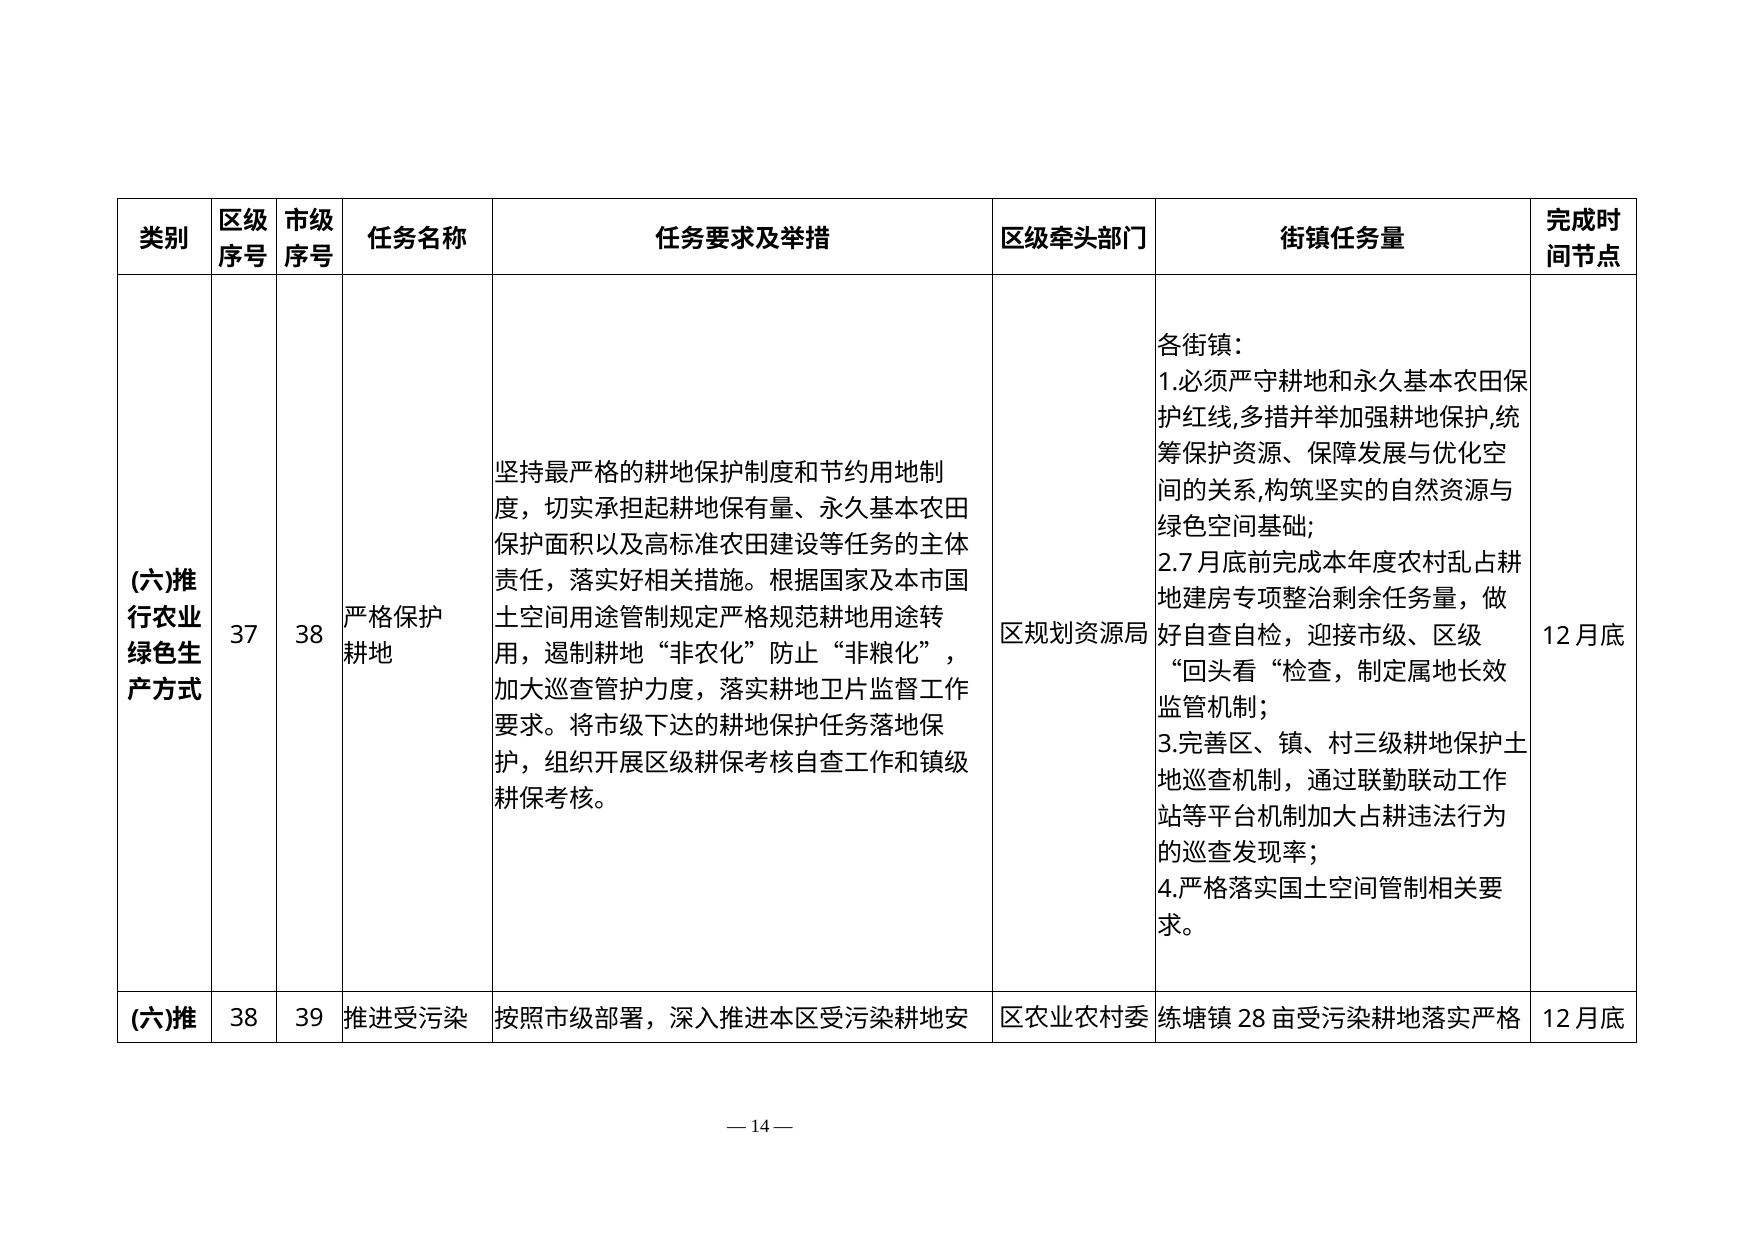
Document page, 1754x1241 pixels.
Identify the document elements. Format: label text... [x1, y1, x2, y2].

table_cell 12月底 [1531, 275, 1636, 991]
table_header 完成时 间节点 [1531, 199, 1636, 274]
table_header 区级序号 [212, 199, 276, 274]
table_cell 区农业农村委 [993, 992, 1155, 1042]
table_header 类别 [118, 199, 211, 274]
table_cell 各街镇： 1.必须严守耕地和永久基本农田保护红线,多措并举加强耕地保护,统筹保护资源、保障发展与优化空间的关系,构筑坚实的自然资源与绿色空间基础; 2.7月底前完成本年度农村乱占耕地建房专项整治剩余任务量，做好自查自检，迎接市级、区级“回头看“检查，制定属地长效监管机制； 3.完善区、镇、村三级耕地保护土地巡查机制，通过联勤联动工作站等平台机制加大占耕违法行为的巡查发现率； 4.严格落实国土空间管制相关要求。 [1156, 275, 1530, 991]
table_header 街镇任务量 [1156, 199, 1530, 274]
table_cell 38 [212, 992, 276, 1042]
table_header 任务要求及举措 [493, 199, 992, 274]
table_cell 练塘镇28亩受污染耕地落实严格管控。 [1156, 992, 1530, 1042]
table_cell 区规划资源局 [993, 275, 1155, 991]
table_cell 严格保护 耕地 [343, 275, 492, 991]
table_cell (六)推行农业绿色生产方式 [118, 275, 211, 991]
table_cell 12月底 [1531, 992, 1636, 1042]
table_cell (六)推行农业绿色生产方式 [118, 992, 211, 1042]
table_header 区级牵头部门 [993, 199, 1155, 274]
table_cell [493, 992, 992, 1042]
table_cell 38 [277, 275, 342, 991]
table_header 市级序号 [277, 199, 342, 274]
table_cell 坚持最严格的耕地保护制度和节约用地制度，切实承担起耕地保有量、永久基本农田保护面积以及高标准农田建设等任务的主体责任，落实好相关措施。根据国家及本市国土空间用途管制规定严格规范耕地用途转用，遏制耕地“非农化”防止“非粮化”，加大巡查管护力度，落实耕地卫片监督工作要求。将市级下达的耕地保护任务落地保护，组织开展区级耕保考核自查工作和镇级耕保考核。 [493, 275, 992, 991]
table_header 任务名称 [343, 199, 492, 274]
table_cell 推进受污染耕地安全 利用工作 [343, 992, 492, 1042]
table_cell 39 [277, 992, 342, 1042]
table_cell 37 [212, 275, 276, 991]
